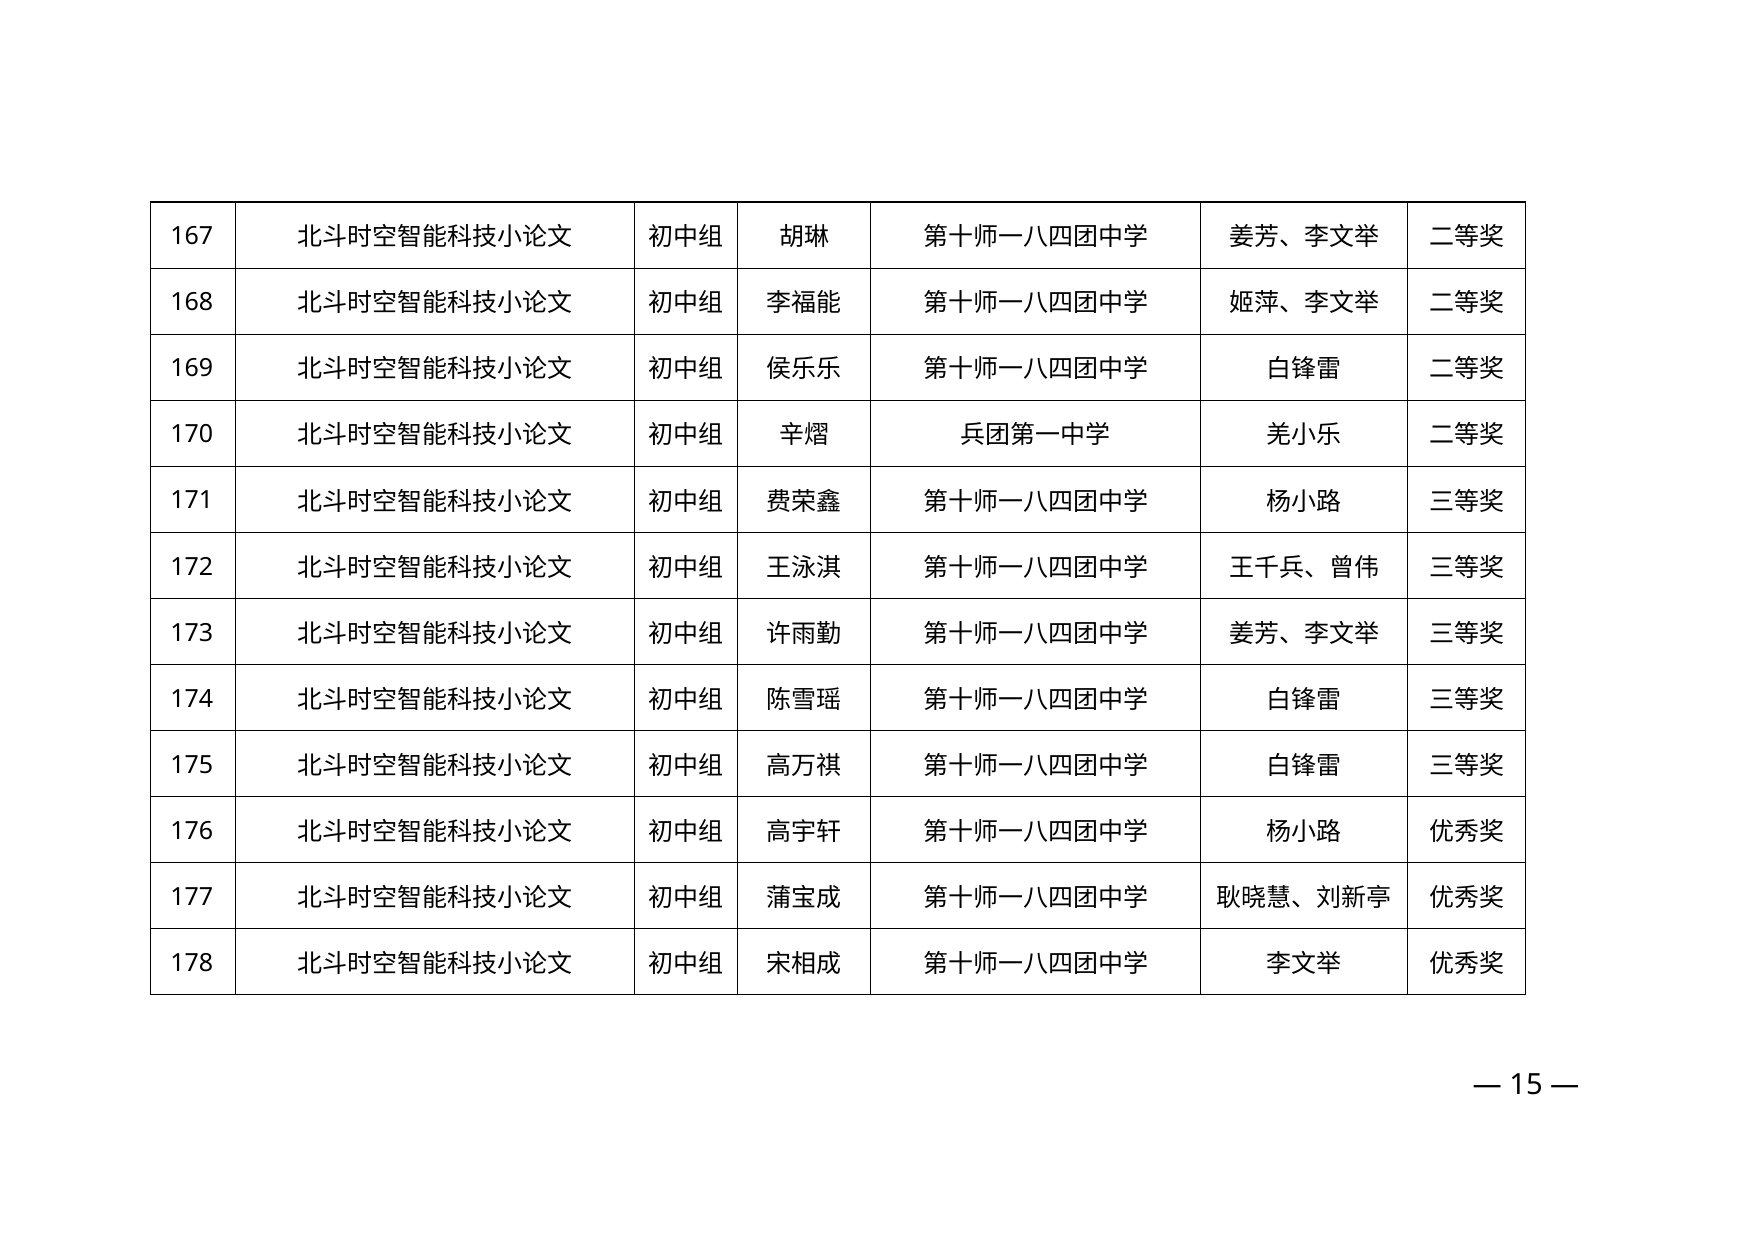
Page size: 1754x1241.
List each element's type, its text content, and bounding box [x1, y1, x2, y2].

table_cell 优秀奖 [1408, 797, 1525, 862]
table_cell 侯乐乐 [738, 335, 870, 399]
table_cell [151, 731, 235, 796]
table_cell 优秀奖 [1408, 929, 1525, 994]
table_cell 白锋雷 [1201, 335, 1407, 399]
table_cell 第十师一八四团中学 [871, 599, 1200, 664]
table_cell 北斗时空智能科技小论文 [236, 863, 634, 928]
table_cell 胡琳 [738, 203, 870, 267]
table_cell 姬萍、李文举 [1201, 269, 1407, 333]
table_cell [151, 335, 235, 399]
table_cell 初中组 [635, 731, 737, 796]
table_cell [151, 269, 235, 333]
table_cell 羌小乐 [1201, 401, 1407, 466]
table_cell [151, 401, 235, 466]
table_cell 蒲宝成 [738, 863, 870, 928]
table_cell 北斗时空智能科技小论文 [236, 467, 634, 532]
table_cell [151, 599, 235, 664]
table_cell 李福能 [738, 269, 870, 333]
table_cell 第十师一八四团中学 [871, 203, 1200, 267]
table_cell 姜芳、李文举 [1201, 599, 1407, 664]
table_cell 高宇轩 [738, 797, 870, 862]
table_cell 初中组 [635, 401, 737, 466]
table_cell 初中组 [635, 533, 737, 598]
table_cell 北斗时空智能科技小论文 [236, 335, 634, 399]
table_cell 辛熠 [738, 401, 870, 466]
table_cell 初中组 [635, 335, 737, 399]
table_cell 王千兵、曾伟 [1201, 533, 1407, 598]
table_cell 王泳淇 [738, 533, 870, 598]
table_cell 第十师一八四团中学 [871, 533, 1200, 598]
table_cell 陈雪瑶 [738, 665, 870, 730]
table_cell 三等奖 [1408, 467, 1525, 532]
table_cell 北斗时空智能科技小论文 [236, 599, 634, 664]
table_cell 北斗时空智能科技小论文 [236, 797, 634, 862]
table_cell 高万祺 [738, 731, 870, 796]
table_cell [151, 467, 235, 532]
table_cell 姜芳、李文举 [1201, 203, 1407, 267]
table_cell [151, 533, 235, 598]
table_cell 北斗时空智能科技小论文 [236, 665, 634, 730]
table_cell 二等奖 [1408, 203, 1525, 267]
table_cell 北斗时空智能科技小论文 [236, 731, 634, 796]
table_cell 优秀奖 [1408, 863, 1525, 928]
table_cell 初中组 [635, 929, 737, 994]
table_cell 初中组 [635, 269, 737, 333]
table_cell 第十师一八四团中学 [871, 335, 1200, 399]
table_cell 北斗时空智能科技小论文 [236, 533, 634, 598]
table_cell 三等奖 [1408, 665, 1525, 730]
table_cell 三等奖 [1408, 533, 1525, 598]
table_cell [151, 665, 235, 730]
table_cell 初中组 [635, 797, 737, 862]
table_cell 三等奖 [1408, 599, 1525, 664]
table_cell 三等奖 [1408, 731, 1525, 796]
table_cell 北斗时空智能科技小论文 [236, 401, 634, 466]
table_cell 第十师一八四团中学 [871, 797, 1200, 862]
table_cell [151, 203, 235, 267]
table_cell 二等奖 [1408, 269, 1525, 333]
table_cell 兵团第一中学 [871, 401, 1200, 466]
table_cell 北斗时空智能科技小论文 [236, 929, 634, 994]
table_cell [151, 863, 235, 928]
table_cell 第十师一八四团中学 [871, 467, 1200, 532]
table_cell 初中组 [635, 599, 737, 664]
table_cell [151, 929, 235, 994]
table_cell 北斗时空智能科技小论文 [236, 203, 634, 267]
table_cell 杨小路 [1201, 797, 1407, 862]
table_cell 第十师一八四团中学 [871, 863, 1200, 928]
table_cell 初中组 [635, 467, 737, 532]
table_cell 许雨勤 [738, 599, 870, 664]
table_cell 二等奖 [1408, 335, 1525, 399]
table_cell 耿晓慧、刘新亭 [1201, 863, 1407, 928]
table_cell 二等奖 [1408, 401, 1525, 466]
table_cell 北斗时空智能科技小论文 [236, 269, 634, 333]
table_cell 初中组 [635, 863, 737, 928]
table_cell 初中组 [635, 665, 737, 730]
table_cell 第十师一八四团中学 [871, 731, 1200, 796]
table_cell 杨小路 [1201, 467, 1407, 532]
table_cell 初中组 [635, 203, 737, 267]
table_cell 第十师一八四团中学 [871, 269, 1200, 333]
table_cell [151, 797, 235, 862]
table_cell 第十师一八四团中学 [871, 929, 1200, 994]
table_cell 李文举 [1201, 929, 1407, 994]
table_cell 第十师一八四团中学 [871, 665, 1200, 730]
table_cell 白锋雷 [1201, 731, 1407, 796]
table_cell 费荣鑫 [738, 467, 870, 532]
table_cell 宋相成 [738, 929, 870, 994]
table_cell 白锋雷 [1201, 665, 1407, 730]
